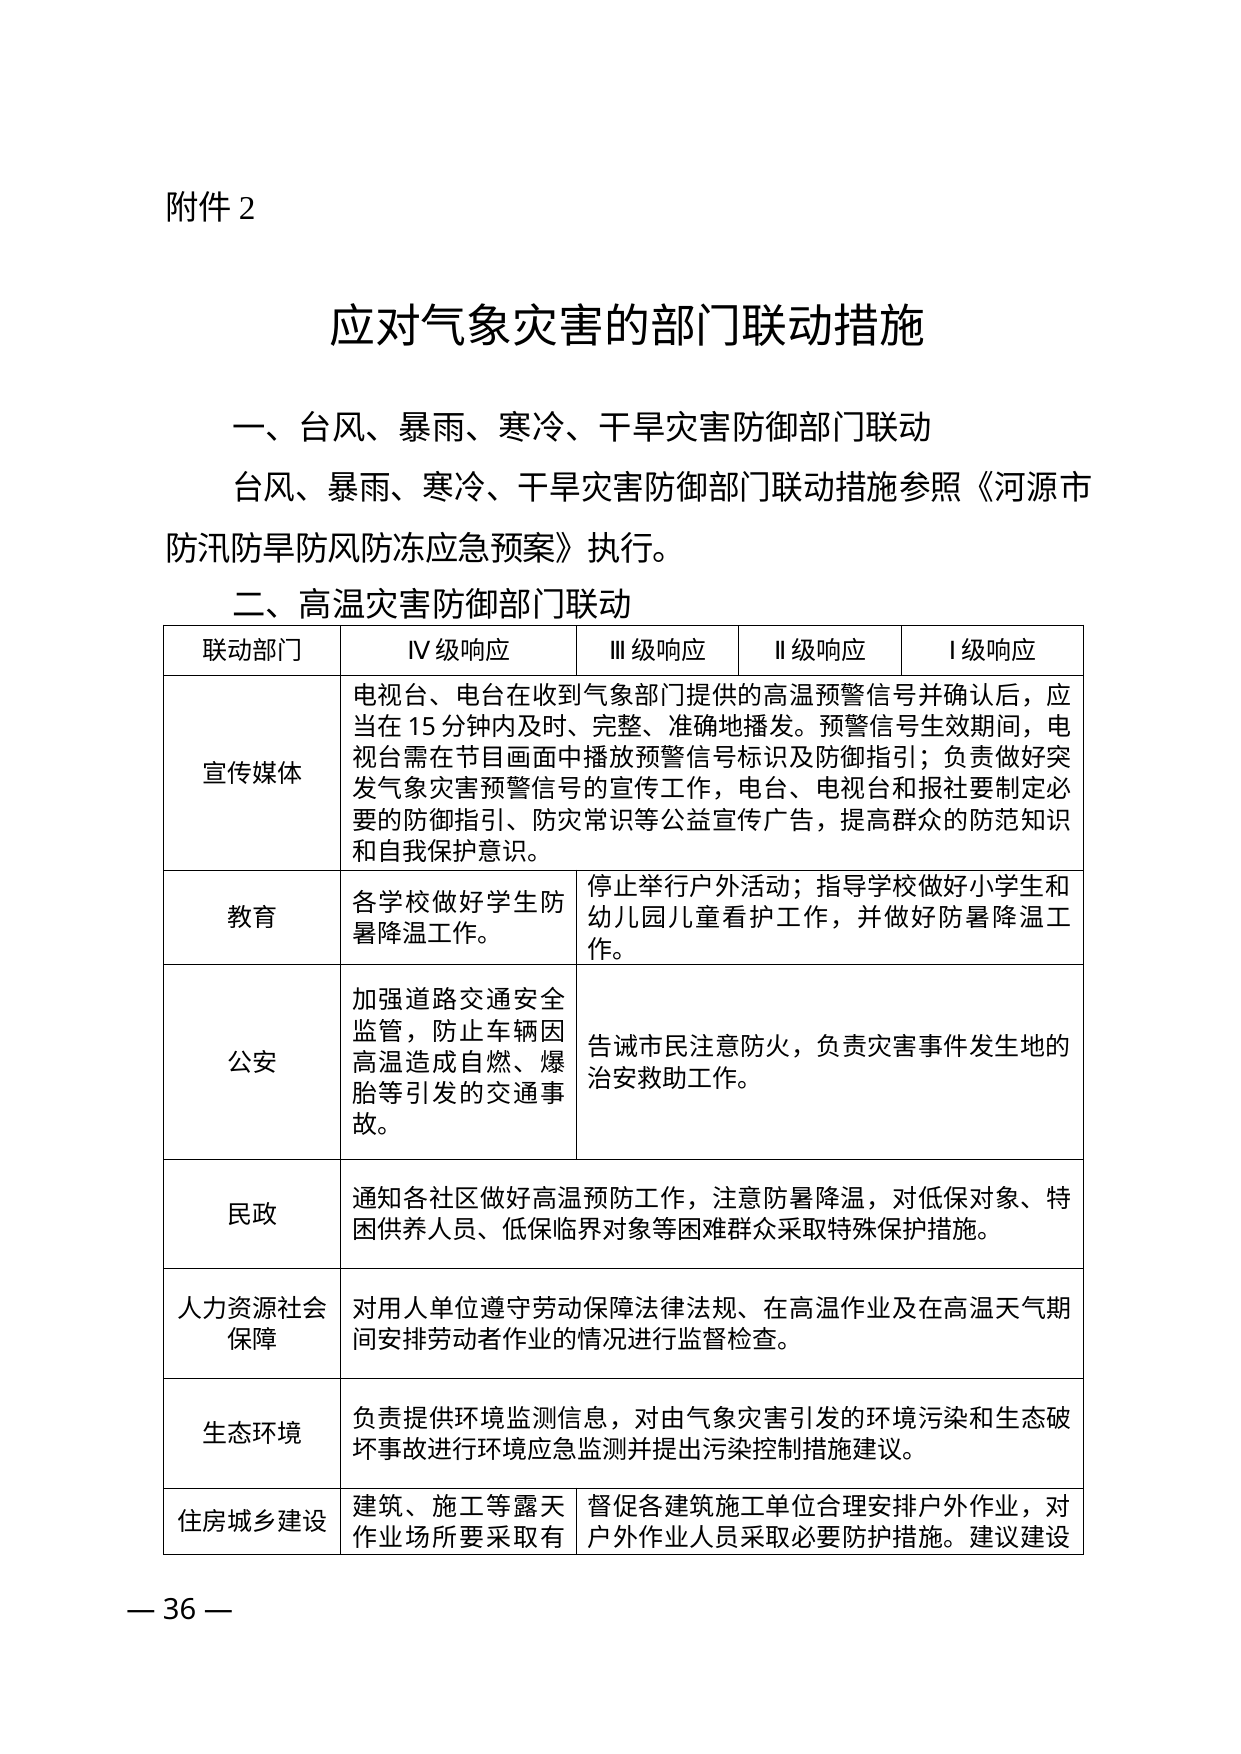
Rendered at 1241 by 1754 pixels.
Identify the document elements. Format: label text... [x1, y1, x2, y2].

table_cell 人力资源社会保障 [164, 1269, 340, 1378]
text 一、台风、暴雨、寒冷、干旱灾害防御部门联动 [232, 401, 1142, 449]
table_cell 告诫市民注意防火，负责灾害事件发生地的治安救助工作。 [577, 965, 1083, 1159]
table_header Ⅱ级响应 [739, 626, 901, 675]
table_cell 生态环境 [164, 1379, 340, 1488]
table_header 联动部门 [164, 626, 340, 675]
table_cell 住房城乡建设 [164, 1489, 340, 1554]
table_header Ⅳ级响应 [341, 626, 576, 675]
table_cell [577, 1489, 1083, 1554]
table_cell 公安 [164, 965, 340, 1159]
table_cell 通知各社区做好高温预防工作，注意防暑降温，对低保对象、特困供养人员、低保临界对象等困难群众采取特殊保护措施。 [341, 1160, 1083, 1268]
table_header Ⅲ级响应 [577, 626, 738, 675]
table_cell 对用人单位遵守劳动保障法律法规、在高温作业及在高温天气期间安排劳动者作业的情况进行监督检查。 [341, 1269, 1083, 1378]
table_cell 各学校做好学生防暑降温工作。 [341, 871, 576, 964]
table_cell 停止举行户外活动；指导学校做好小学生和幼儿园儿童看护工作，并做好防暑降温工作。 [577, 871, 1083, 964]
text 二、高温灾害防御部门联动 [232, 582, 1142, 624]
table_header Ⅰ级响应 [902, 626, 1083, 675]
text 附件2 [165, 181, 1142, 229]
table_cell 民政 [164, 1160, 340, 1268]
table_cell 教育 [164, 871, 340, 964]
table_cell 加强道路交通安全监管，防止车辆因高温造成自燃、爆胎等引发的交通事故。 [341, 965, 576, 1159]
text 台风、暴雨、寒冷、干旱灾害防御部门联动措施参照《河源市防汛防旱防风防冻应急预案》执行。 [165, 461, 1093, 569]
table_cell 宣传媒体 [164, 676, 340, 869]
table_cell 建筑、施工等露天作业场所要采取有效防暑措施，防止发生人员中暑。 [341, 1489, 576, 1554]
subtitle 应对气象灾害的部门联动措施 [113, 281, 1141, 358]
table_cell 电视台、电台在收到气象部门提供的高温预警信号并确认后，应当在15分钟内及时、完整、准确地播发。预警信号生效期间，电视台需在节目画面中播放预警信号标识及防御指引；负责做好突发气象灾害预警信号的宣传工作，电台、电视台和报社要制定必要的防御指引、防灾常识等公益宣传广告，提高群众的防范知识和自我保护意识。 [341, 676, 1083, 869]
table_cell 负责提供环境监测信息，对由气象灾害引发的环境污染和生态破坏事故进行环境应急监测并提出污染控制措施建议。 [341, 1379, 1083, 1488]
